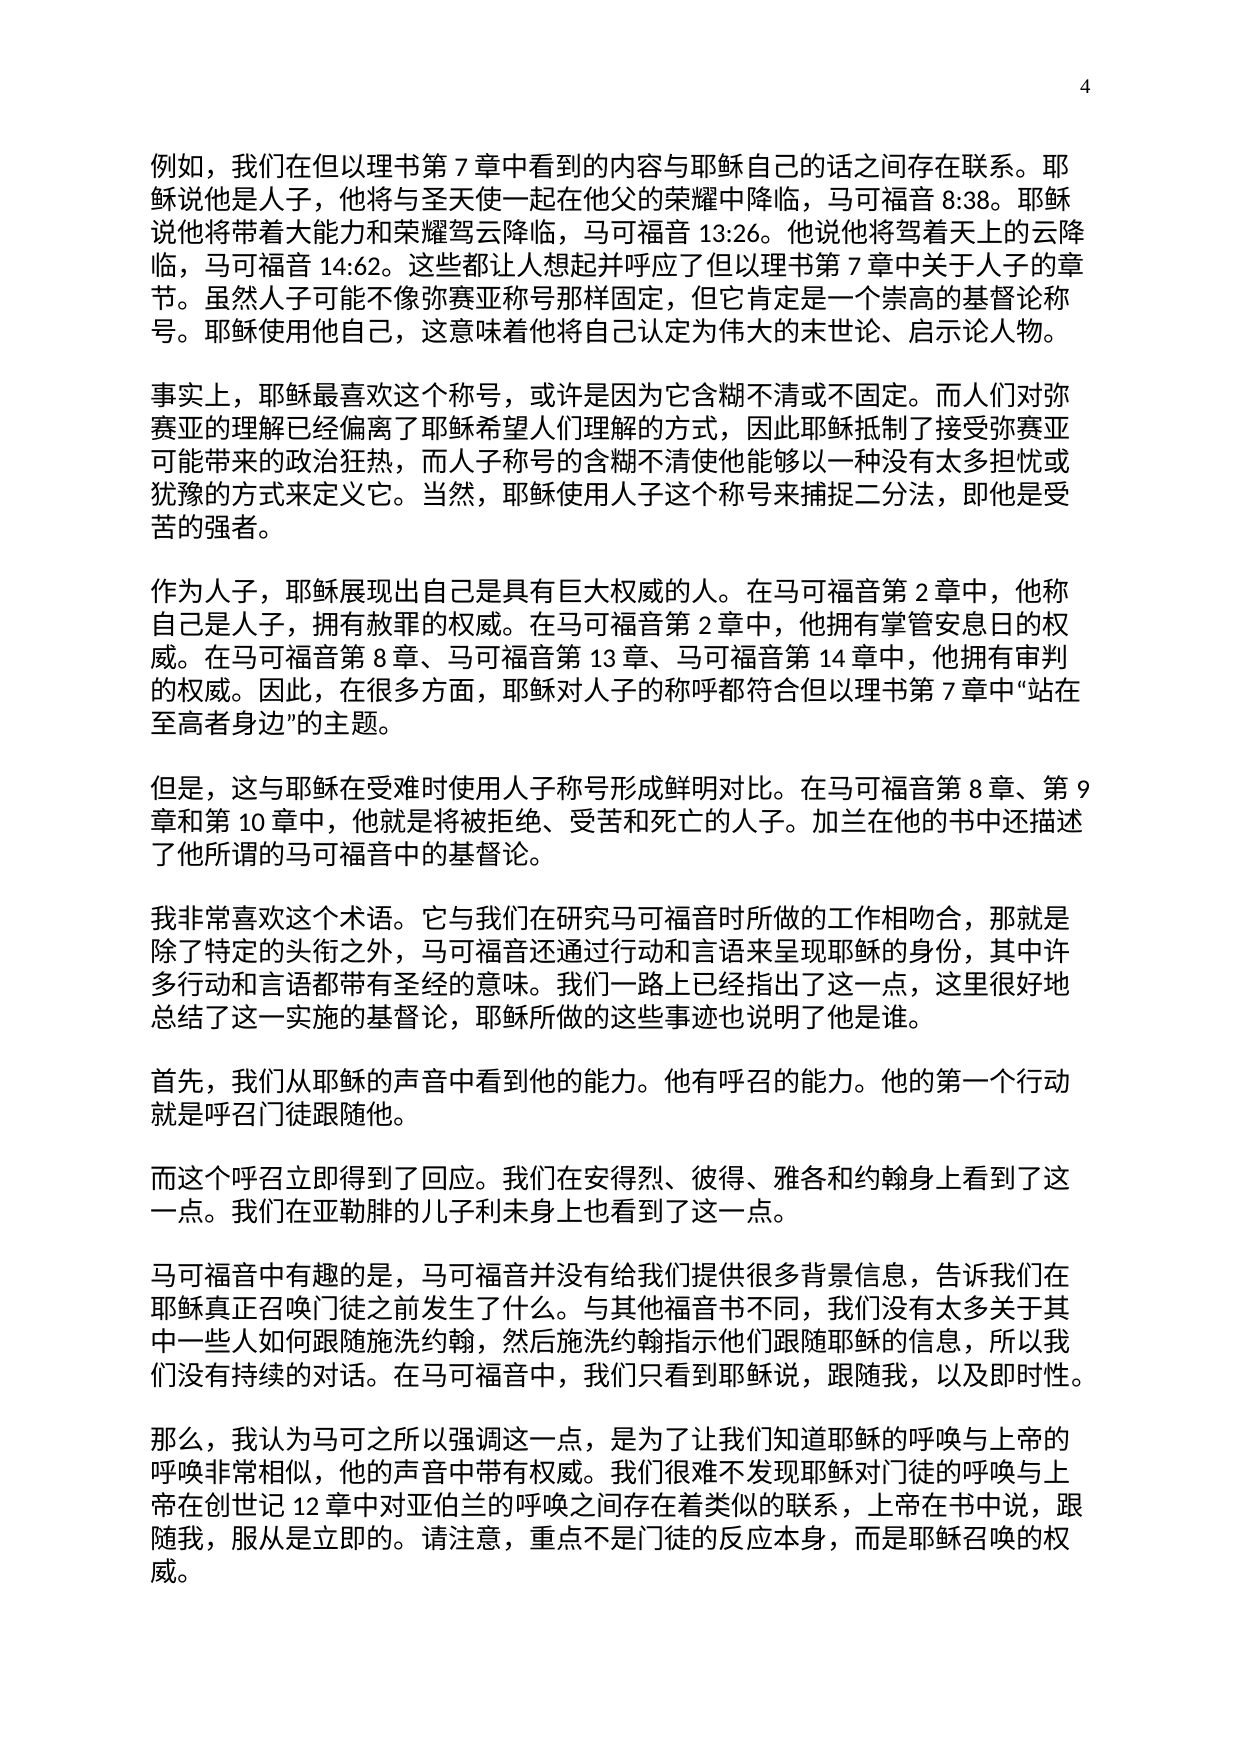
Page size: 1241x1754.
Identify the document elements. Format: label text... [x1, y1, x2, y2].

text 首先，我们从耶稣的声音中看到他的能力。他有呼召的能力。他的第一个行动就是呼召门徒跟随他。 [150, 1065, 1090, 1131]
text 而这个呼召立即得到了回应。我们在安得烈、彼得、雅各和约翰身上看到了这一点。我们在亚勒腓的儿子利未身上也看到了这一点。 [150, 1162, 1090, 1228]
text 马可福音中有趣的是，马可福音并没有给我们提供很多背景信息，告诉我们在耶稣真正召唤门徒之前发生了什么。与其他福音书不同，我们没有太多关于其中一些人如何跟随施洗约翰，然后施洗约翰指示他们跟随耶稣的信息，所以我们没有持续的对话。在马可福音中，我们只看到耶稣说，跟随我，以及即时性。 [150, 1259, 1090, 1392]
text 事实上，耶稣最喜欢这个称号，或许是因为它含糊不清或不固定。而人们对弥赛亚的理解已经偏离了耶稣希望人们理解的方式，因此耶稣抵制了接受弥赛亚可能带来的政治狂热，而人子称号的含糊不清使他能够以一种没有太多担忧或犹豫的方式来定义它。当然，耶稣使用人子这个称号来捕捉二分法，即他是受苦的强者。 [150, 379, 1090, 544]
text 那么，我认为马可之所以强调这一点，是为了让我们知道耶稣的呼唤与上帝的呼唤非常相似，他的声音中带有权威。我们很难不发现耶稣对门徒的呼唤与上帝在创世记 12 章中对亚伯兰的呼唤之间存在着类似的联系，上帝在书中说，跟随我，服从是立即的。请注意，重点不是门徒的反应本身，而是耶稣召唤的权威。 [150, 1423, 1090, 1588]
text 例如，我们在但以理书第 7 章中看到的内容与耶稣自己的话之间存在联系。耶稣说他是人子，他将与圣天使一起在他父的荣耀中降临，马可福音 8:38。耶稣说他将带着大能力和荣耀驾云降临，马可福音 13:26。他说他将驾着天上的云降临，马可福音 14:62。这些都让人想起并呼应了但以理书第 7 章中关于人子的章节。虽然人子可能不像弥赛亚称号那样固定，但它肯定是一个崇高的基督论称号。耶稣使用他自己，这意味着他将自己认定为伟大的末世论、启示论人物。 [150, 150, 1090, 348]
text 但是，这与耶稣在受难时使用人子称号形成鲜明对比。在马可福音第 8 章、第 9 章和第 10 章中，他就是将被拒绝、受苦和死亡的人子。加兰在他的书中还描述了他所谓的马可福音中的基督论。 [150, 772, 1090, 871]
text 我非常喜欢这个术语。它与我们在研究马可福音时所做的工作相吻合，那就是除了特定的头衔之外，马可福音还通过行动和言语来呈现耶稣的身份，其中许多行动和言语都带有圣经的意味。我们一路上已经指出了这一点，这里很好地总结了这一实施的基督论，耶稣所做的这些事迹也说明了他是谁。 [150, 902, 1090, 1034]
text 作为人子，耶稣展现出自己是具有巨大权威的人。在马可福音第 2 章中，他称自己是人子，拥有赦罪的权威。在马可福音第 2 章中，他拥有掌管安息日的权威。在马可福音第 8 章、马可福音第 13 章、马可福音第 14 章中，他拥有审判的权威。因此，在很多方面，耶稣对人子的称呼都符合但以理书第 7 章中“站在至高者身边”的主题。 [150, 576, 1090, 741]
